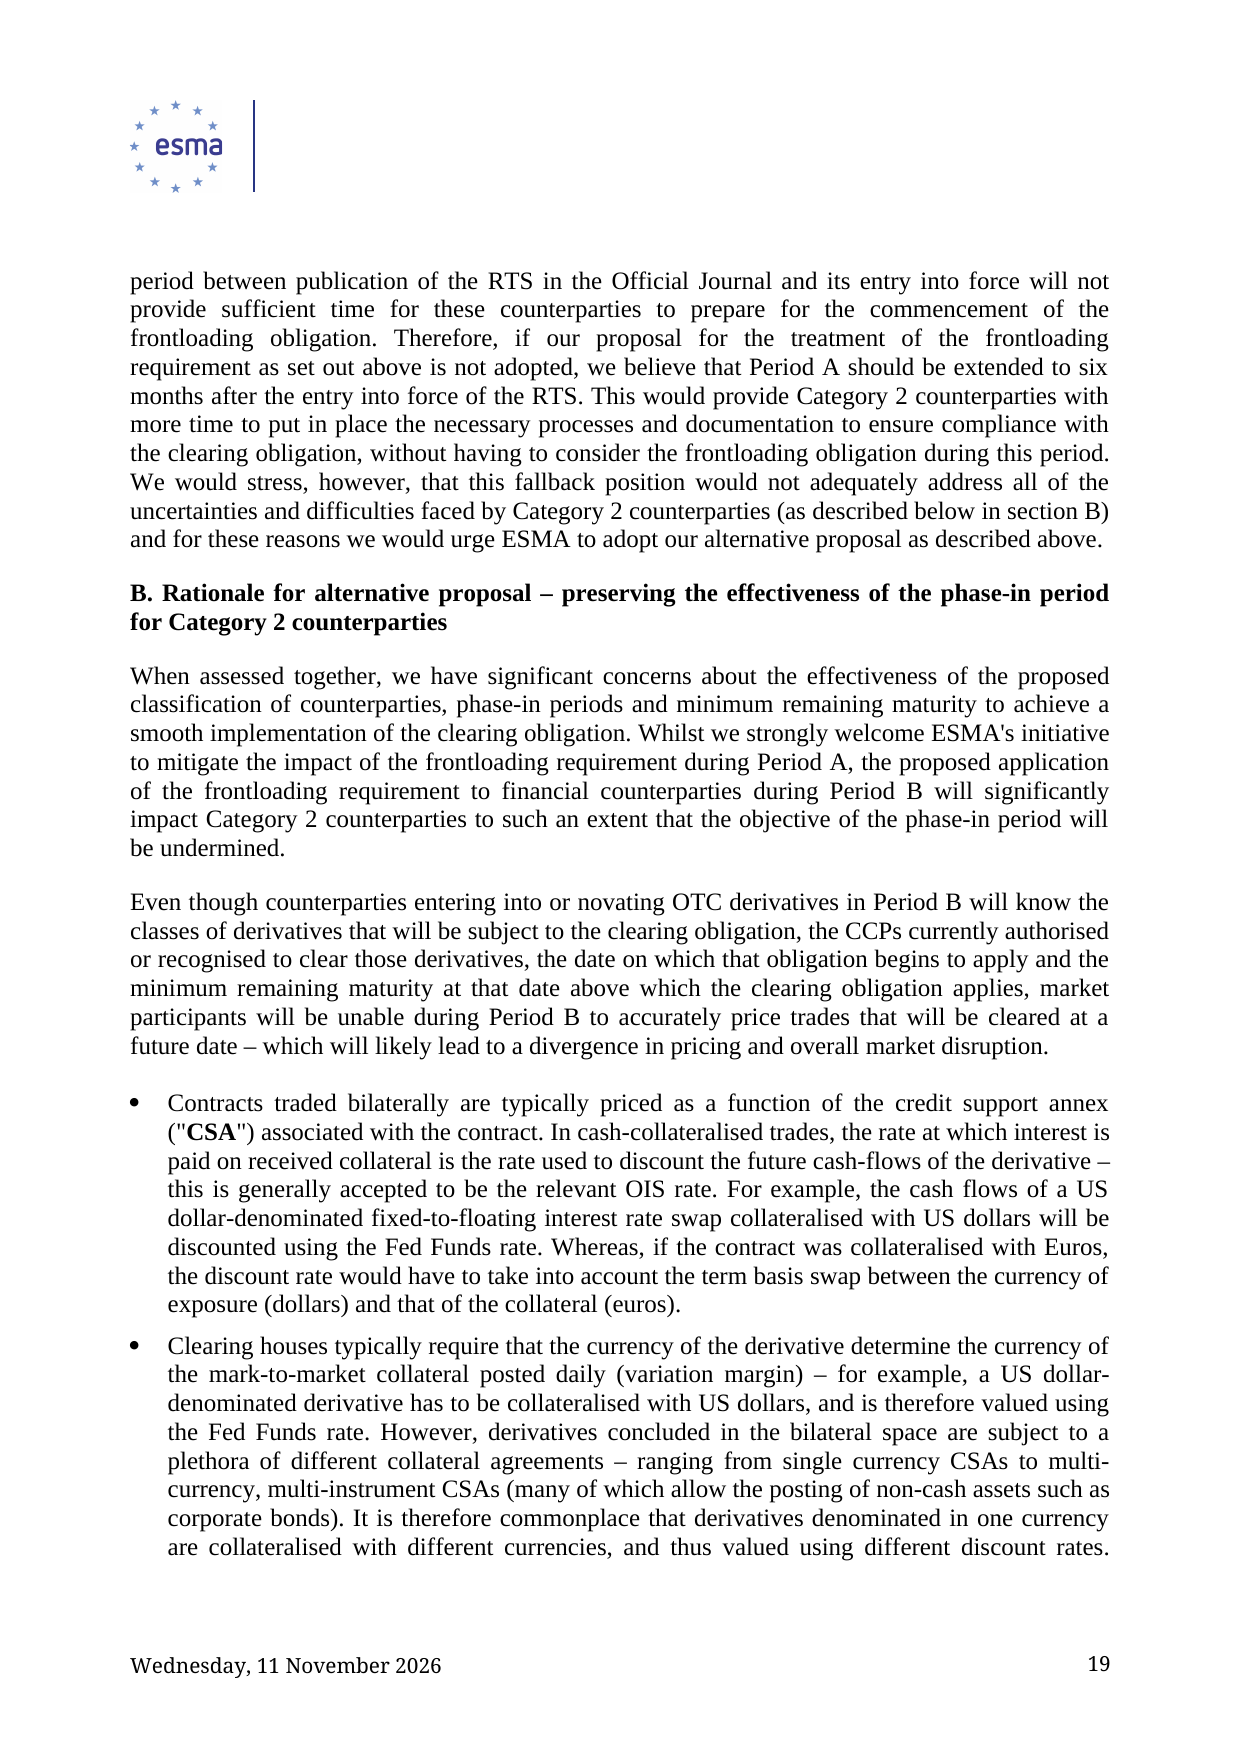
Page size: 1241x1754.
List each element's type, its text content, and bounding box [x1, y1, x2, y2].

list Contracts traded bilaterally are typically priced as a function of the credit support annex ("CSA") associated with the contract. In cash-collateralised trades, the rate at which interest is paid on received collateral is the rate used to discount the future cash-flows of the derivative – this is generally accepted to be the relevant OIS rate. For example, the cash flows of a US dollar-denominated fixed-to-floating interest rate swap collateralised with US dollars will be discounted using the Fed Funds rate. Whereas, if the contract was collateralised with Euros, the discount rate would have to take into account the term basis swap between the currency of exposure (dollars) and that of the collateral (euros). [130, 1088, 1110, 1318]
text B. Rationale for alternative proposal – preserving the effectiveness of the phase-in period for Category 2 counterparties [130, 578, 1110, 636]
text When assessed together, we have significant concerns about the effectiveness of the proposed classification of counterparties, phase-in periods and minimum remaining maturity to achieve a smooth implementation of the clearing obligation. Whilst we strongly welcome ESMA's initiative to mitigate the impact of the frontloading requirement during Period A, the proposed application of the frontloading requirement to financial counterparties during Period B will significantly impact Category 2 counterparties to such an extent that the objective of the phase-in period will be undermined. [130, 661, 1110, 862]
text Even though counterparties entering into or novating OTC derivatives in Period B will know the classes of derivatives that will be subject to the clearing obligation, the CCPs currently authorised or recognised to clear those derivatives, the date on which that obligation begins to apply and the minimum remaining maturity at that date above which the clearing obligation applies, market participants will be unable during Period B to accurately price trades that will be cleared at a future date – which will likely lead to a divergence in pricing and overall market disruption. [130, 887, 1110, 1059]
picture [129, 100, 223, 193]
